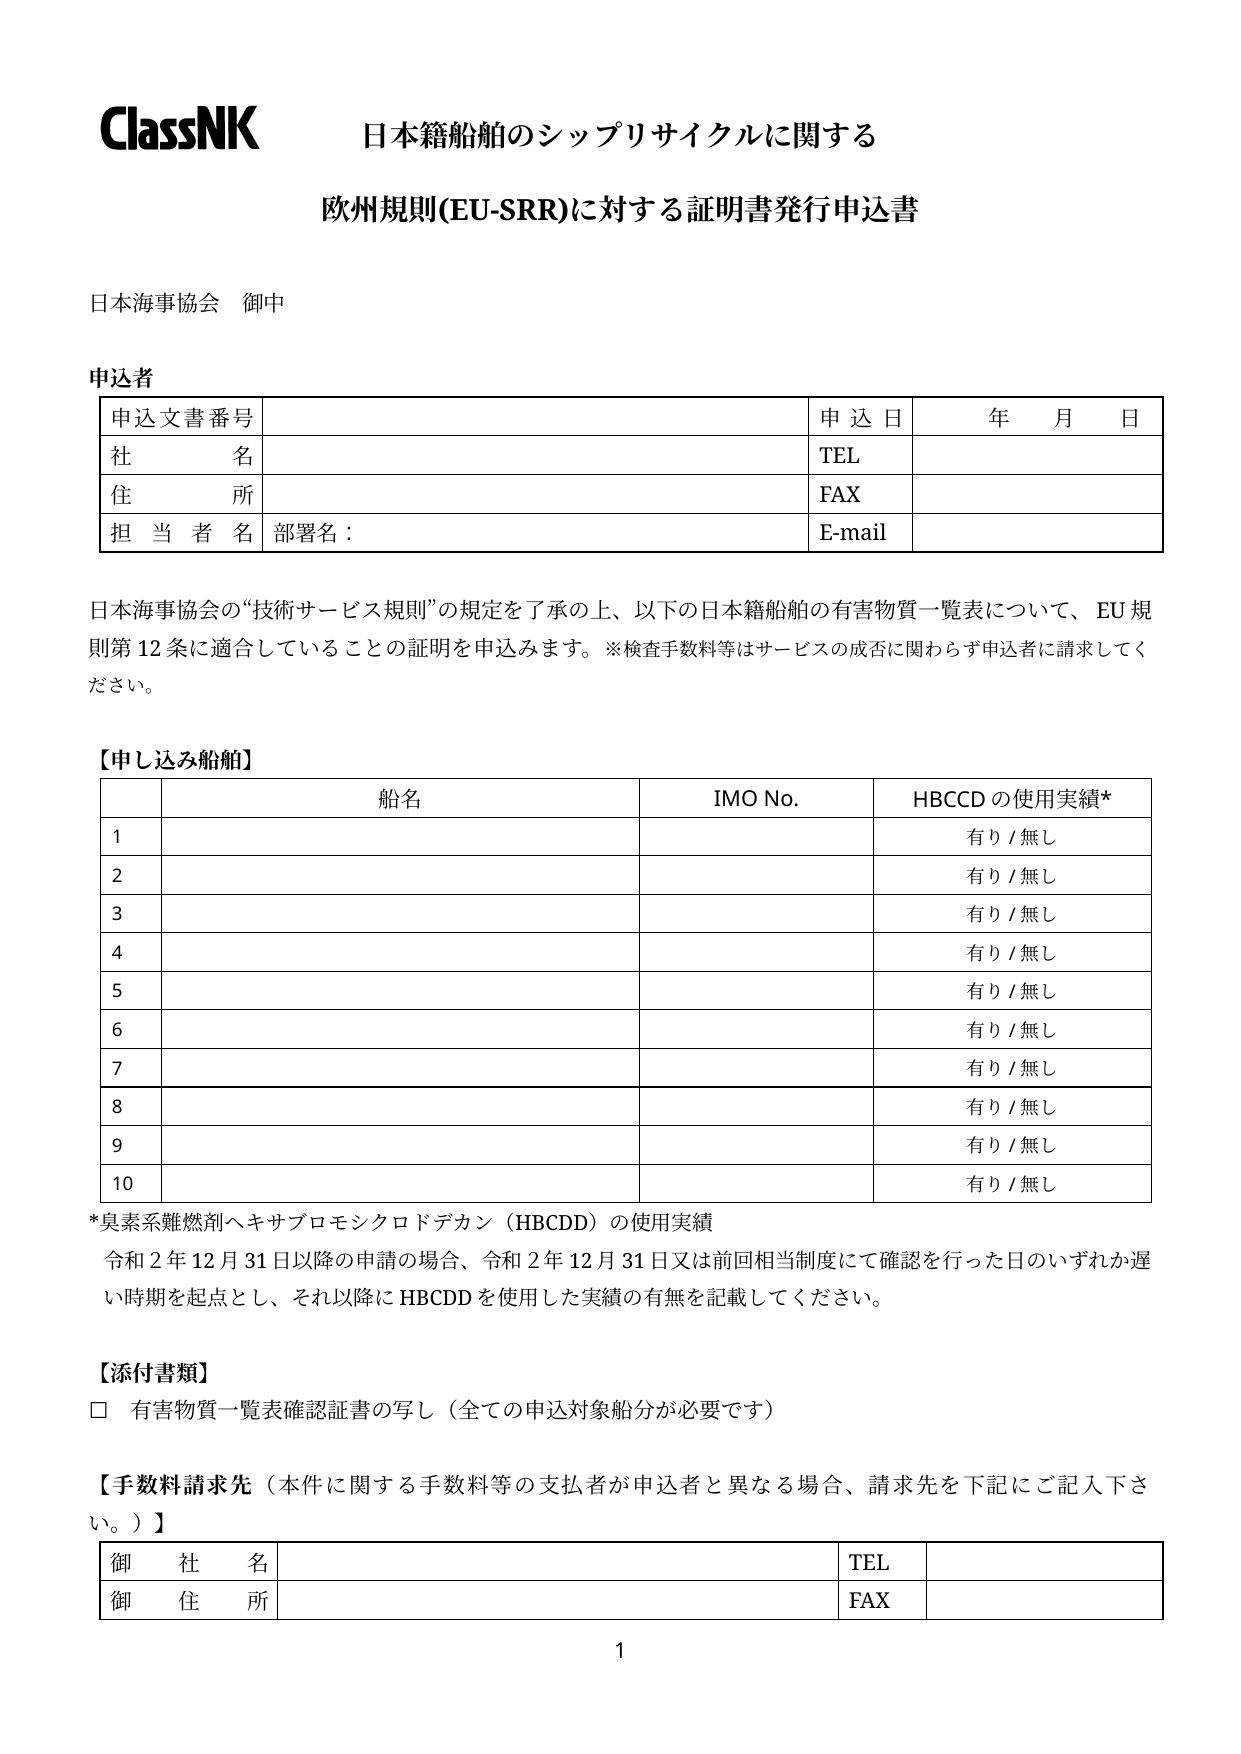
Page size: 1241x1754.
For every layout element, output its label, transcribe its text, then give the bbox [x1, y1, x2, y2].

table_cell 部署名： [263, 514, 808, 551]
text 申込者 [89, 358, 1152, 396]
table_cell 有り / 無し [874, 1049, 1151, 1086]
picture [91, 98, 262, 157]
table_header IMO No. [640, 779, 873, 817]
table_cell 有り / 無し [874, 1165, 1151, 1202]
table_cell 10 [101, 1165, 161, 1202]
text 日本籍船舶のシップリサイクルに関する [89, 96, 1152, 171]
table_cell [640, 1049, 873, 1086]
table_cell 担当者名 [101, 514, 262, 551]
table_cell 有り / 無し [874, 856, 1151, 894]
text 日本海事協会の“技術サービス規則”の規定を了承の上、以下の日本籍船舶の有害物質一覧表について、EU規則第12条に適合していることの証明を申込みます。※検査手数料等はサービスの成否に関わらず申込者に請求してください。 [89, 591, 1152, 703]
table_cell [640, 818, 873, 855]
text 【手数料請求先（本件に関する手数料等の支払者が申込者と異なる場合、請求先を下記にご記入下さい。）】 [89, 1466, 1152, 1541]
table_cell [640, 1010, 873, 1048]
table_cell 社名 [101, 436, 262, 474]
table_cell 有り / 無し [874, 818, 1151, 855]
table_cell FAX [809, 475, 912, 512]
table_cell 4 [101, 933, 161, 971]
table_cell 住所 [101, 475, 262, 512]
table_cell 3 [101, 895, 161, 932]
table_header 船名 [162, 779, 639, 817]
table_cell 5 [101, 972, 161, 1009]
table_header 年 月 日 [913, 398, 1162, 435]
table_header 申込文書番号 [101, 398, 262, 435]
table_header [263, 398, 808, 435]
table_cell [640, 1126, 873, 1163]
table_cell 7 [101, 1049, 161, 1086]
table_cell 有り / 無し [874, 1010, 1151, 1048]
table_cell 1 [101, 818, 161, 855]
table_cell 8 [101, 1088, 161, 1125]
text 令和２年12月31日以降の申請の場合、令和２年12月31日又は前回相当制度にて確認を行った日のいずれか遅い時期を起点とし、それ以降にHBCDDを使用した実績の有無を記載してください。 [103, 1241, 1152, 1316]
table_cell [263, 436, 808, 474]
table_cell [913, 436, 1162, 474]
text 欧州規則(EU-SRR)に対する証明書発行申込書 [89, 171, 1152, 246]
table_cell [162, 1049, 639, 1086]
table_cell [640, 1165, 873, 1202]
table_cell E-mail [809, 514, 912, 551]
table_cell [913, 514, 1162, 551]
table_cell [640, 933, 873, 971]
table_cell [927, 1581, 1162, 1619]
table_cell [162, 1165, 639, 1202]
table_cell TEL [809, 436, 912, 474]
table_header [278, 1543, 838, 1580]
table_cell FAX [839, 1581, 926, 1619]
table_cell [162, 1126, 639, 1163]
table_header 申込日 [809, 398, 912, 435]
table_cell [640, 895, 873, 932]
table_cell [278, 1581, 838, 1619]
table_cell 御住所 [101, 1581, 277, 1619]
table_cell 有り / 無し [874, 933, 1151, 971]
table_cell 6 [101, 1010, 161, 1048]
table_header HBCCDの使用実績* [874, 779, 1151, 817]
text 【添付書類】 [89, 1353, 1152, 1391]
table_cell 9 [101, 1126, 161, 1163]
table_cell [162, 1088, 639, 1125]
text 【申し込み船舶】 [89, 741, 1152, 778]
table_cell [162, 818, 639, 855]
table_cell [640, 1088, 873, 1125]
text *臭素系難燃剤ヘキサブロモシクロドデカン（HBCDD）の使用実績 [89, 1203, 1152, 1241]
table_header [927, 1543, 1162, 1580]
table_header TEL [839, 1543, 926, 1580]
table_cell [640, 856, 873, 894]
table_cell [162, 895, 639, 932]
table_header 御社名 [101, 1543, 277, 1580]
table_cell [162, 972, 639, 1009]
table_cell 2 [101, 856, 161, 894]
table_cell 有り / 無し [874, 895, 1151, 932]
table_cell [263, 475, 808, 512]
table_cell [640, 972, 873, 1009]
table_cell 有り / 無し [874, 1088, 1151, 1125]
table_cell [913, 475, 1162, 512]
text 日本海事協会 御中 [89, 283, 1152, 321]
table_cell 有り / 無し [874, 972, 1151, 1009]
table_cell 有り / 無し [874, 1126, 1151, 1163]
table_header [101, 779, 161, 817]
text ☐ 有害物質一覧表確認証書の写し（全ての申込対象船分が必要です） [89, 1391, 1152, 1428]
table_cell [162, 1010, 639, 1048]
table_cell [162, 856, 639, 894]
table_cell [162, 933, 639, 971]
